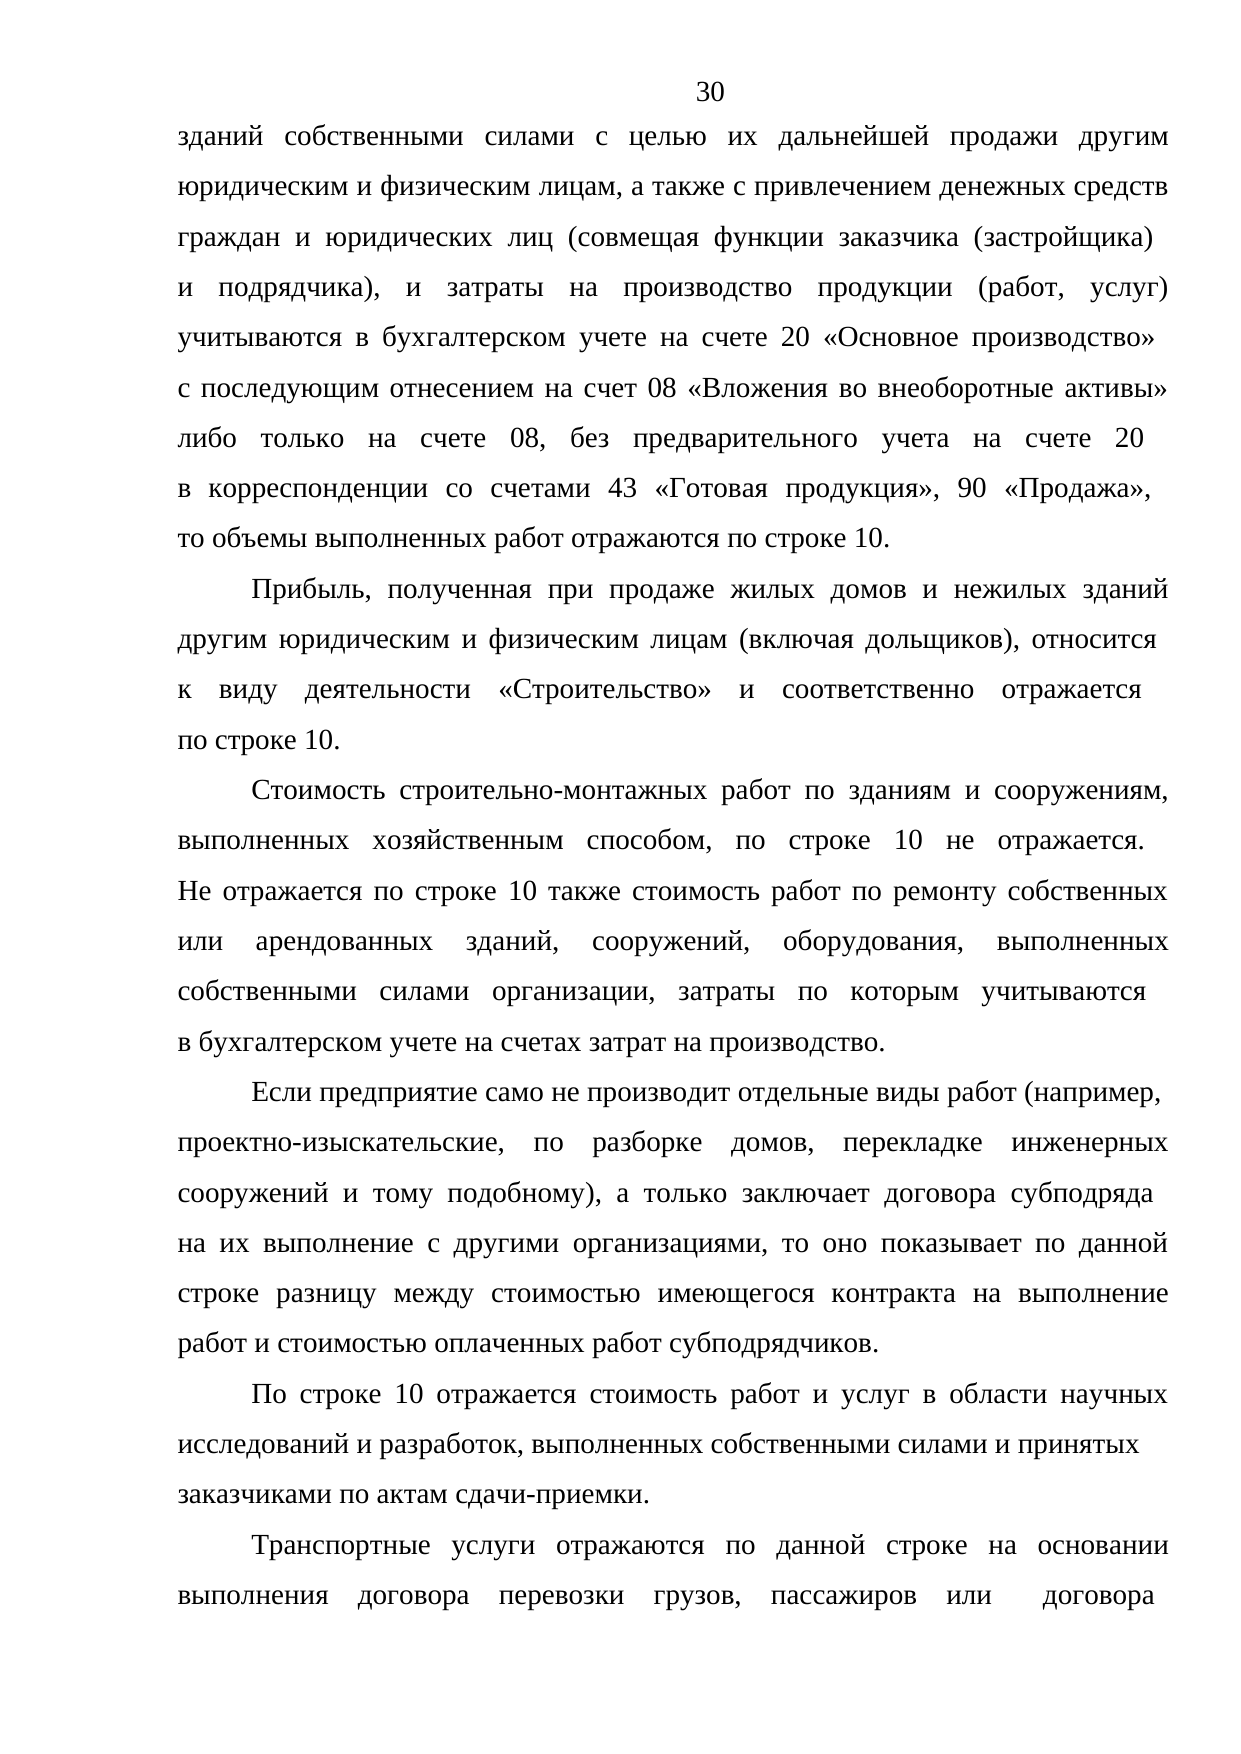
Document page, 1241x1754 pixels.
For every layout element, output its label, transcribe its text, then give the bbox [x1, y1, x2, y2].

text Транспортные услуги отражаются по данной строке на основании выполнения договора перевозки грузов, пассажиров или договора [177, 1527, 1169, 1611]
text Прибыль, полученная при продаже жилых домов и нежилых зданий другим юридическим и физическим лицам (включая дольщиков), относится к виду деятельности «Строительство» и соответственно отражается по строке 10. [177, 571, 1169, 755]
text заказчиками по актам сдачи-приемки. [177, 1477, 1169, 1510]
text По строке 10 отражается стоимость работ и услуг в области научных исследований и разработок, выполненных собственными силами и принятых [177, 1376, 1169, 1460]
text зданий собственными силами с целью их дальнейшей продажи другим юридическим и физическим лицам, а также с привлечением денежных средств граждан и юридических лиц (совмещая функции заказчика (застройщика) и подрядчика), и затраты на производство продукции (работ, услуг) учитываются в бухгалтерском учете на счете 20 «Основное производство» с последующим отнесением на счет 08 «Вложения во внеоборотные активы» либо только на счете 08, без предварительного учета на счете 20 в корреспонденции со счетами 43 «Готовая продукция», 90 «Продажа», то объемы выполненных работ отражаются по строке 10. [177, 118, 1169, 554]
text Стоимость строительно-монтажных работ по зданиям и сооружениям, выполненных хозяйственным способом, по строке 10 не отражается. Не отражается по строке 10 также стоимость работ по ремонту собственных или арендованных зданий, сооружений, оборудования, выполненных собственными силами организации, затраты по которым учитываются в бухгалтерском учете на счетах затрат на производство. [177, 772, 1169, 1057]
text Если предприятие само не производит отдельные виды работ (например, проектно-изыскательские, по разборке домов, перекладке инженерных сооружений и тому подобному), а только заключает договора субподряда на их выполнение с другими организациями, то оно показывает по данной строке разницу между стоимостью имеющегося контракта на выполнение работ и стоимостью оплаченных работ субподрядчиков. [177, 1074, 1169, 1359]
